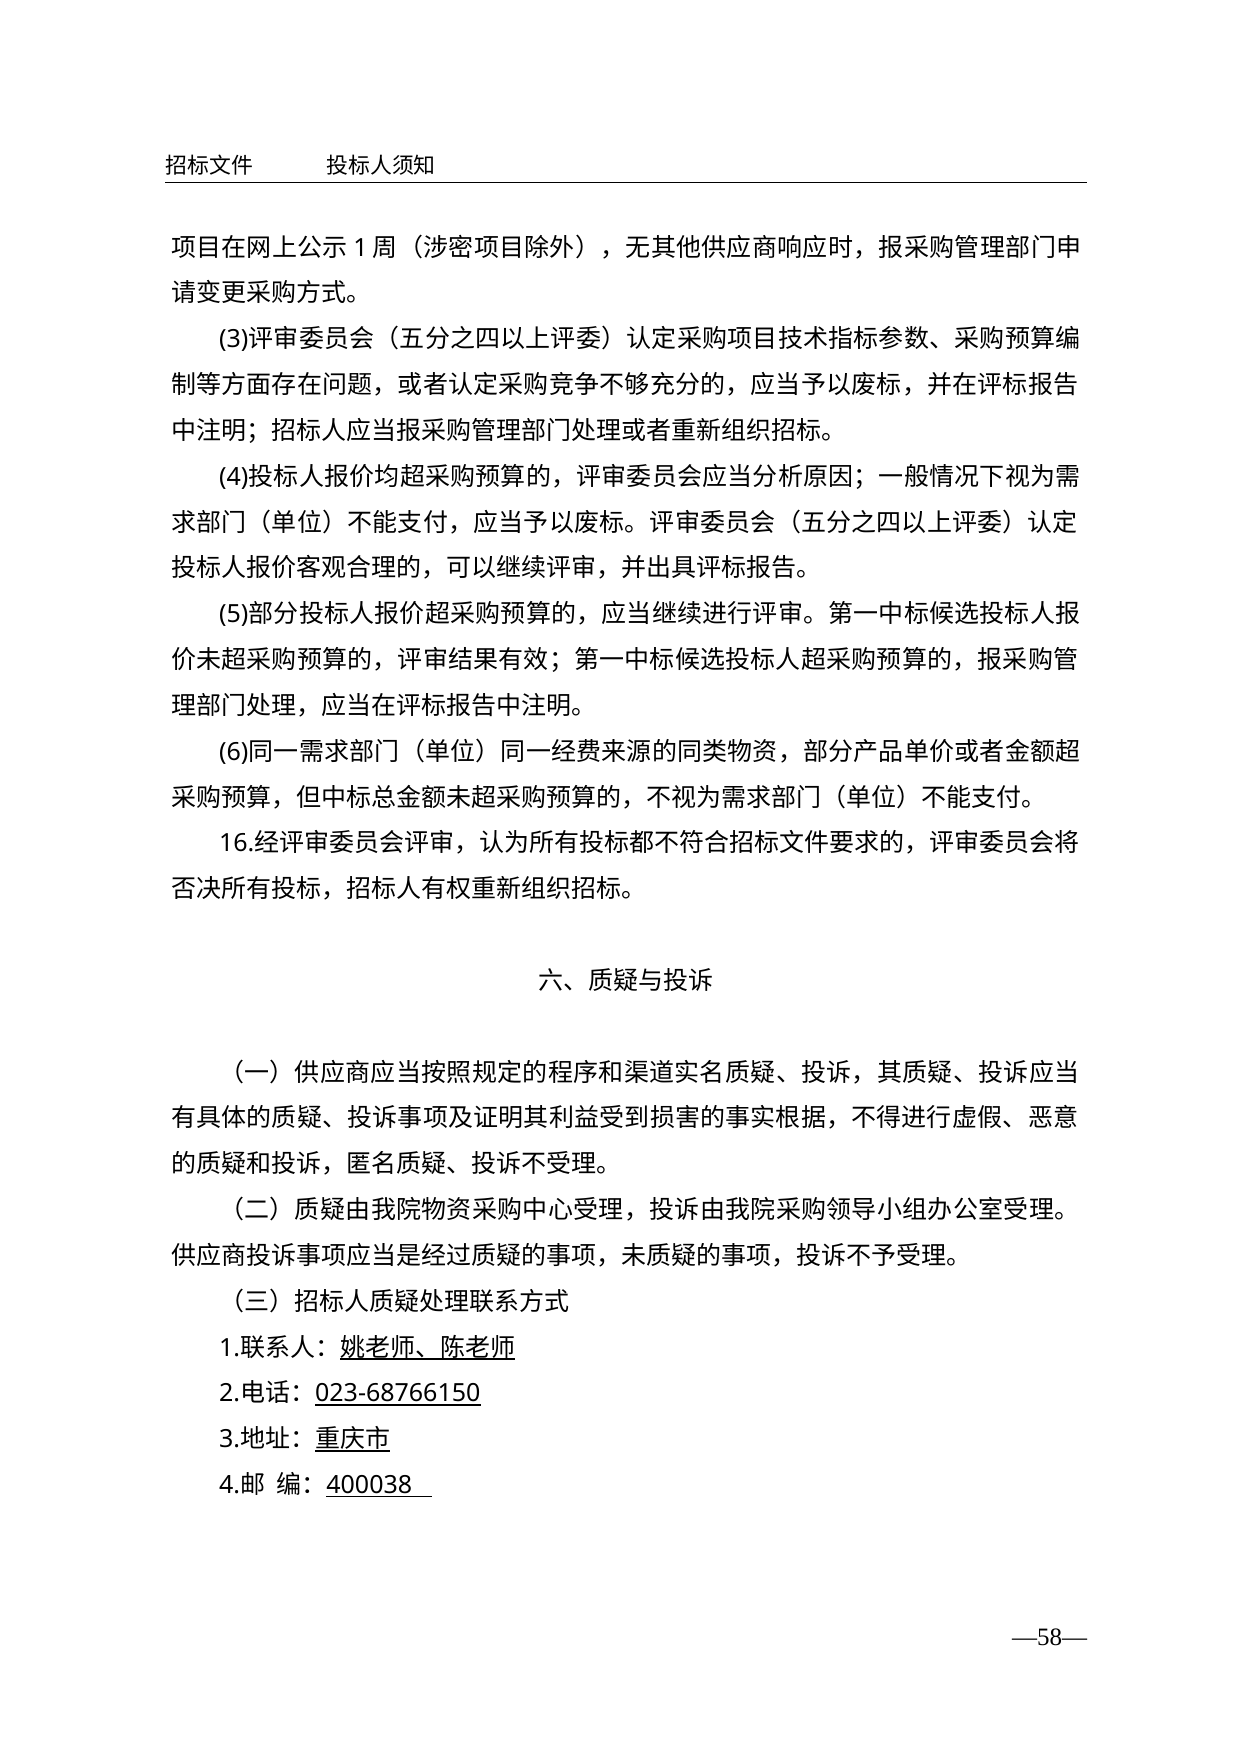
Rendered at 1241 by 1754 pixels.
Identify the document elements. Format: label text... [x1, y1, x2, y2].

text 六、质疑与投诉 [171, 953, 1081, 998]
text (4)投标人报价均超采购预算的，评审委员会应当分析原因；一般情况下视为需求部门（单位）不能支付，应当予以废标。评审委员会（五分之四以上评委）认定投标人报价客观合理的，可以继续评审，并出具评标报告。 [171, 448, 1081, 586]
text 1.联系人：姚老师、陈老师 [171, 1319, 1081, 1365]
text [171, 219, 1081, 311]
text （三）招标人质疑处理联系方式 [171, 1273, 1081, 1319]
text (3)评审委员会（五分之四以上评委）认定采购项目技术指标参数、采购预算编制等方面存在问题，或者认定采购竞争不够充分的，应当予以废标，并在评标报告中注明；招标人应当报采购管理部门处理或者重新组织招标。 [171, 311, 1081, 448]
text 2.电话：023-68766150 [171, 1365, 1081, 1411]
text 16.经评审委员会评审，认为所有投标都不符合招标文件要求的，评审委员会将否决所有投标，招标人有权重新组织招标。 [171, 815, 1081, 907]
text (6)同一需求部门（单位）同一经费来源的同类物资，部分产品单价或者金额超采购预算，但中标总金额未超采购预算的，不视为需求部门（单位）不能支付。 [171, 723, 1081, 815]
text （二）质疑由我院物资采购中心受理，投诉由我院采购领导小组办公室受理。供应商投诉事项应当是经过质疑的事项，未质疑的事项，投诉不予受理。 [171, 1182, 1081, 1273]
text 3.地址：重庆市 [171, 1411, 1081, 1457]
text 4.邮 编：400038 [171, 1457, 1081, 1503]
text (5)部分投标人报价超采购预算的，应当继续进行评审。第一中标候选投标人报价未超采购预算的，评审结果有效；第一中标候选投标人超采购预算的，报采购管理部门处理，应当在评标报告中注明。 [171, 586, 1081, 723]
text （一）供应商应当按照规定的程序和渠道实名质疑、投诉，其质疑、投诉应当有具体的质疑、投诉事项及证明其利益受到损害的事实根据，不得进行虚假、恶意的质疑和投诉，匿名质疑、投诉不受理。 [171, 1044, 1081, 1182]
